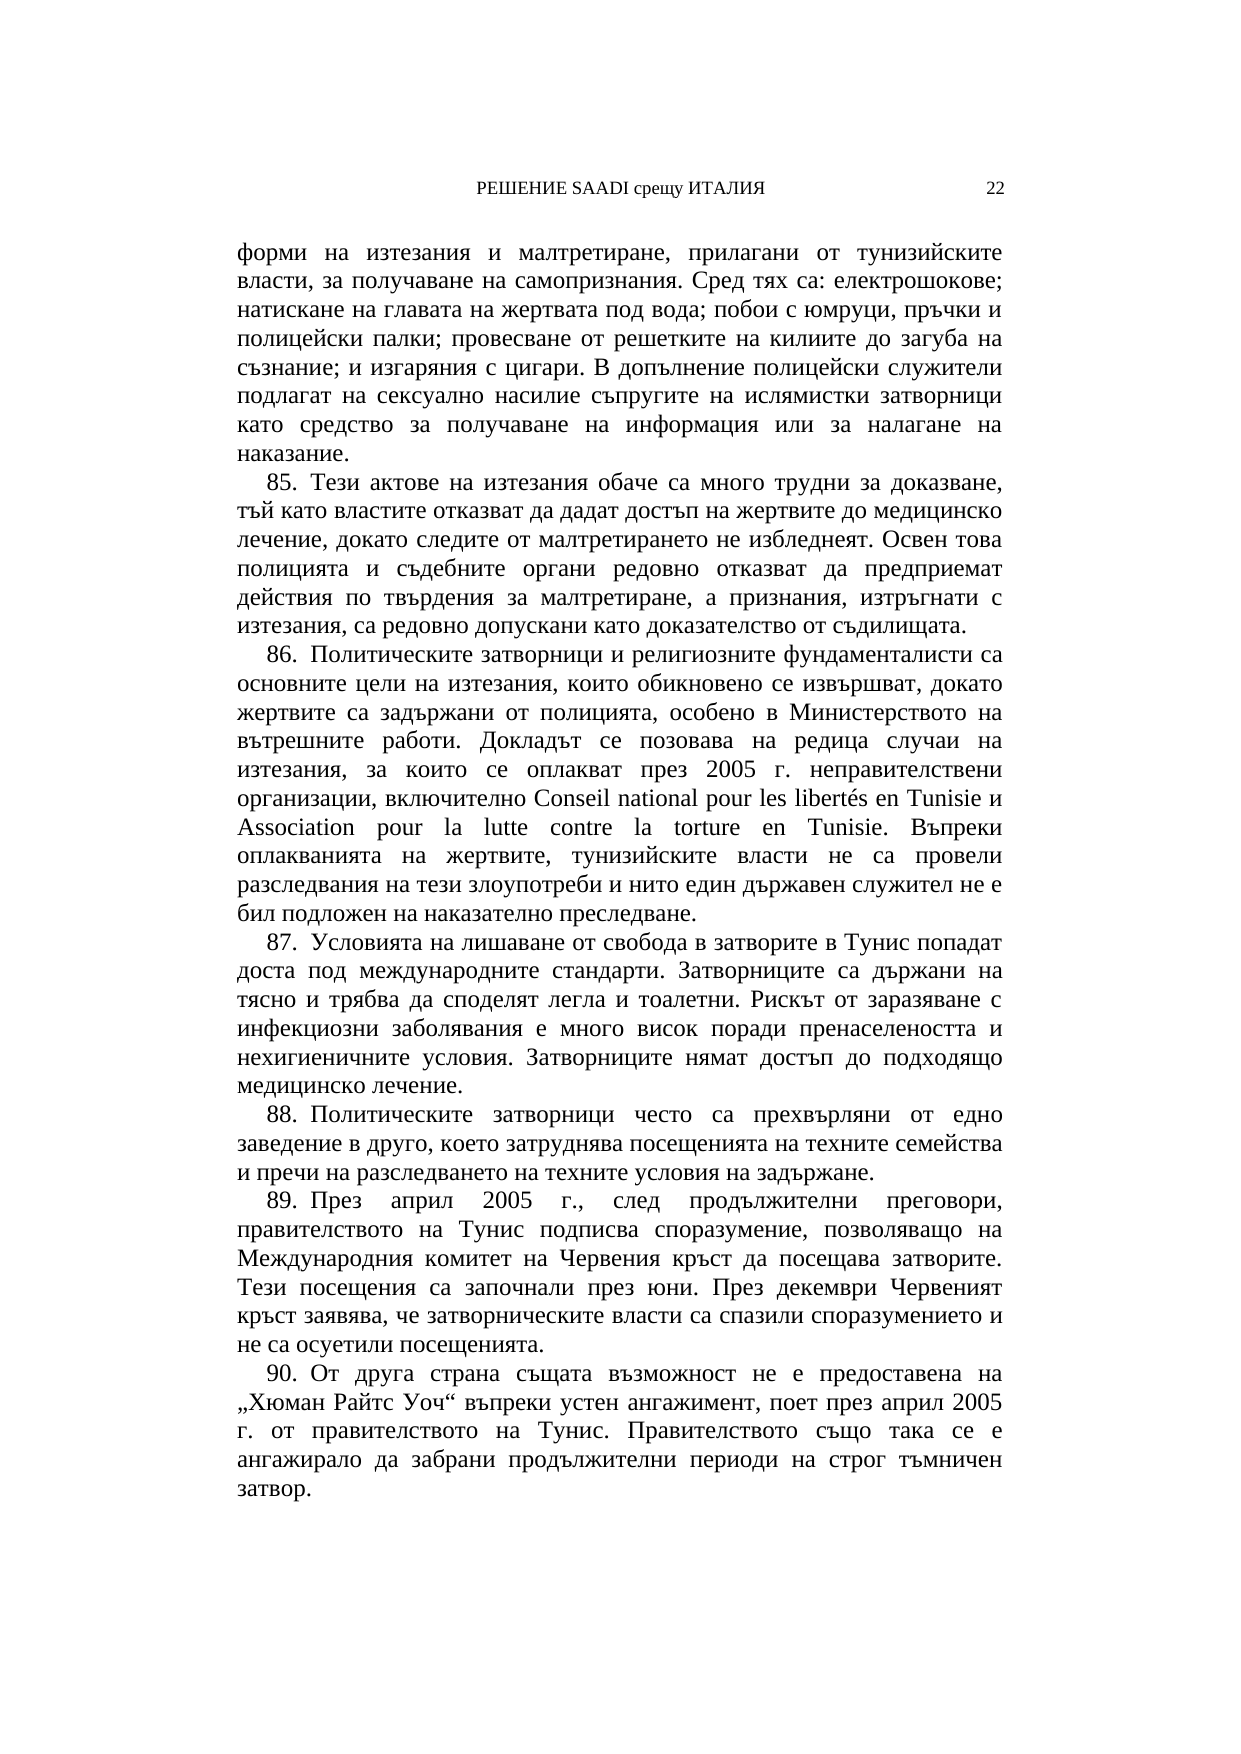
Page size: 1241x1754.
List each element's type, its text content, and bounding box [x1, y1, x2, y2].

text 89. През април 2005 г., след продължителни преговори, правителството на Тунис подписва споразумение, позволяващо на Международния комитет на Червения кръст да посещава затворите. Тези посещения са започнали през юни. През декември Червеният кръст заявява, че затворническите власти са спазили споразумението и не са осуетили посещенията. [237, 1186, 1003, 1358]
text 86. Политическите затворници и религиозните фундаменталисти са основните цели на изтезания, които обикновено се извършват, докато жертвите са задържани от полицията, особено в Министерството на вътрешните работи. Докладът се позовава на редица случаи на изтезания, за които се оплакват през 2005 г. неправителствени организации, включително Conseil national pour les libertés en Tunisie и Association pour la lutte contre la torture en Tunisie. Въпреки оплакванията на жертвите, тунизийските власти не са провели разследвания на тези злоупотреби и нито един държавен служител не е бил подложен на наказателно преследване. [237, 639, 1003, 927]
text 90. От друга страна същата възможност не е предоставена на „Хюман Райтс Уоч“ въпреки устен ангажимент, поет през април 2005 г. от правителството на Тунис. Правителството също така се е ангажирало да забрани продължителни периоди на строг тъмничен затвор. [237, 1358, 1003, 1502]
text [237, 237, 1003, 467]
text 85. Тези актове на изтезания обаче са много трудни за доказване, тъй като властите отказват да дадат достъп на жертвите до медицинско лечение, докато следите от малтретирането не избледнеят. Освен това полицията и съдебните органи редовно отказват да предприемат действия по твърдения за малтретиране, а признания, изтръгнати с изтезания, са редовно допускани като доказателство от съдилищата. [237, 467, 1003, 639]
text 87. Условията на лишаване от свобода в затворите в Тунис попадат доста под международните стандарти. Затворниците са държани на тясно и трябва да споделят легла и тоалетни. Рискът от заразяване с инфекциозни заболявания е много висок поради пренаселеността и нехигиеничните условия. Затворниците нямат достъп до подходящо медицинско лечение. [237, 927, 1003, 1099]
text 88. Политическите затворници често са прехвърляни от едно заведение в друго, което затруднява посещенията на техните семейства и пречи на разследването на техните условия на задържане. [237, 1099, 1003, 1186]
